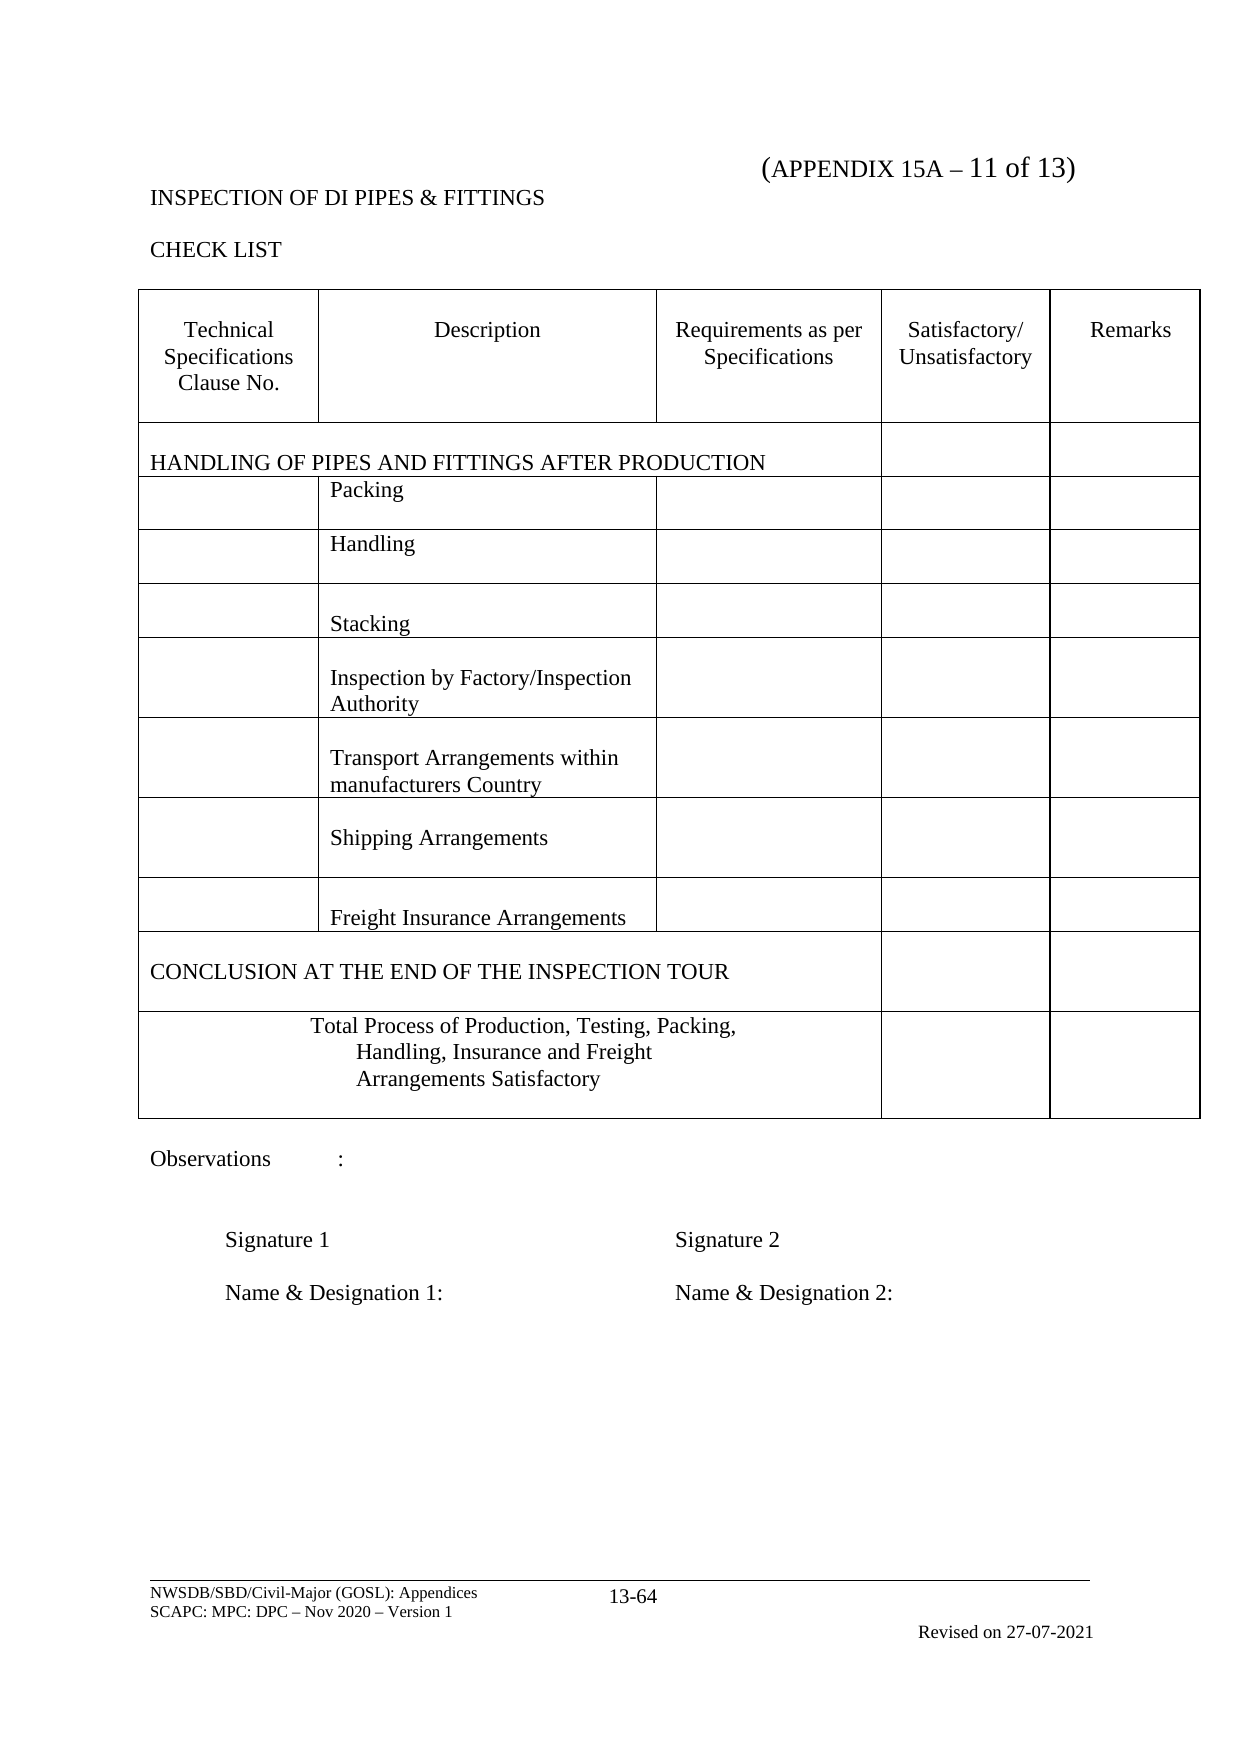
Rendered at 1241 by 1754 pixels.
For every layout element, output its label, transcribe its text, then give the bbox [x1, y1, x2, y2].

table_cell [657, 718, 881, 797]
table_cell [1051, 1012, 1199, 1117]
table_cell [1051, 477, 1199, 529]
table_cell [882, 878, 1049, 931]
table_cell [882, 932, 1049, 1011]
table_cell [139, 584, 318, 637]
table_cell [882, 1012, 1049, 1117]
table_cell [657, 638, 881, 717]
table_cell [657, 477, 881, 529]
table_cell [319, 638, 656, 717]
text CHECK LIST [150, 236, 1090, 263]
text Signature 1 Signature 2 [150, 1226, 1090, 1253]
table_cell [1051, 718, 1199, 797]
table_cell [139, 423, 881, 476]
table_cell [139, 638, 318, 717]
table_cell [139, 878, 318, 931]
text Name & Designation 1: Name & Designation 2: [150, 1279, 1090, 1305]
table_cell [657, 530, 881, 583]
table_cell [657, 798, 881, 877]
text (Appendix 15A – 11 of 13) [150, 150, 1076, 183]
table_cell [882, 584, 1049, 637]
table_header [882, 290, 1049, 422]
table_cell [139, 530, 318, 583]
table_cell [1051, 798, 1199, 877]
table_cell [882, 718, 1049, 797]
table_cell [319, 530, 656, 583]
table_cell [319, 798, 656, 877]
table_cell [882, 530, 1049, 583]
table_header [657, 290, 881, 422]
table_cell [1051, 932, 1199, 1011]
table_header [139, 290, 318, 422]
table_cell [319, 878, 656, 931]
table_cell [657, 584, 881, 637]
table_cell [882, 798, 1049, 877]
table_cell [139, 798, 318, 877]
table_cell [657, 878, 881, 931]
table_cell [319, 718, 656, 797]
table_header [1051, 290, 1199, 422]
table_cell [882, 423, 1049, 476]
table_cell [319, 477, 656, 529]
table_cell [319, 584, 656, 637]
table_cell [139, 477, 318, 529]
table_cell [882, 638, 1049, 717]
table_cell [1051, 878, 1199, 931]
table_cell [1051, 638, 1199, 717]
text Observations : [150, 1145, 1090, 1171]
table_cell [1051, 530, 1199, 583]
text INSPECTION OF DI PIPES & FITTINGS [150, 183, 1076, 210]
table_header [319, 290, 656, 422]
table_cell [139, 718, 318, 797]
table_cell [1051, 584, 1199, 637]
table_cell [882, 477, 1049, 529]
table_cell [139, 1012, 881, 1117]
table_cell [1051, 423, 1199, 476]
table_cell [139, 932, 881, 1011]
